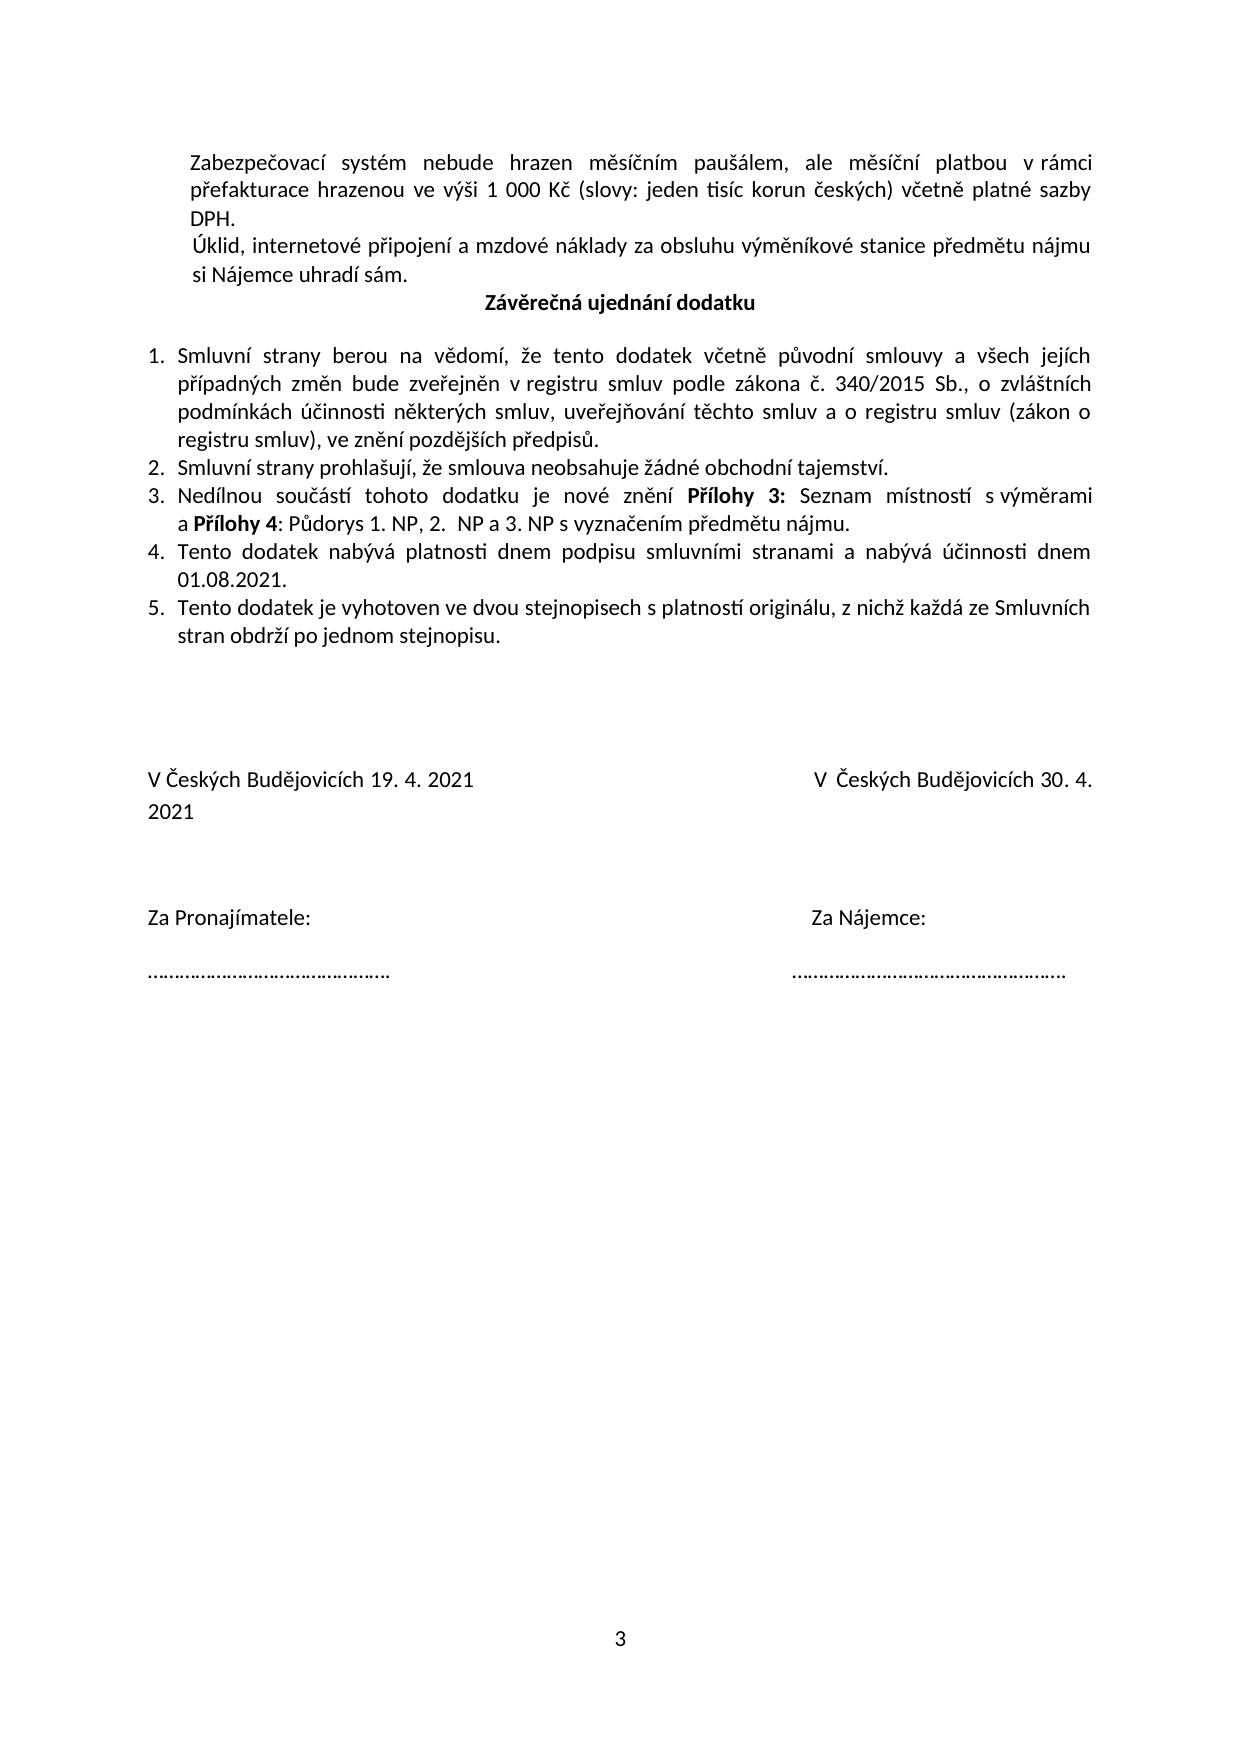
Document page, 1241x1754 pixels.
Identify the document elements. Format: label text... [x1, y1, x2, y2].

text ………………………………………. ……………………………………………. [148, 956, 1093, 984]
text Zabezpečovací systém nebude hrazen měsíčním paušálem, ale měsíční platbou v rámci přefakturace hrazenou ve výši 1 000 Kč (slovy: jeden tisíc korun českých) včetně platné sazby DPH. [190, 148, 1093, 232]
list Nedílnou součástí tohoto dodatku je nové znění Přílohy 3: Seznam místností s výměrami a Přílohy 4: Půdorys 1. NP, 2. NP a 3. NP s vyznačením předmětu nájmu. [148, 481, 1093, 537]
list Tento dodatek nabývá platnosti dnem podpisu smluvními stranami a nabývá účinnosti dnem 01.08.2021. [148, 537, 1093, 593]
list Smluvní strany prohlašují, že smlouva neobsahuje žádné obchodní tajemství. [148, 453, 1093, 481]
text V Českých Budějovicích 19. 4. 2021 V Českých Budějovicích 30. 4. 2021 [148, 765, 1093, 825]
text Závěrečná ujednání dodatku [148, 288, 1093, 316]
text Za Pronajímatele: Za Nájemce: [148, 903, 1093, 931]
list Úklid, internetové připojení a mzdové náklady za obsluhu výměníkové stanice předmětu nájmu si Nájemce uhradí sám. [192, 232, 1093, 288]
list Tento dodatek je vyhotoven ve dvou stejnopisech s platností originálu, z nichž každá ze Smluvních stran obdrží po jednom stejnopisu. [148, 593, 1093, 649]
list Smluvní strany berou na vědomí, že tento dodatek včetně původní smlouvy a všech jejích případných změn bude zveřejněn v registru smluv podle zákona č. 340/2015 Sb., o zvláštních podmínkách účinnosti některých smluv, uveřejňování těchto smluv a o registru smluv (zákon o registru smluv), ve znění pozdějších předpisů. [148, 341, 1093, 453]
